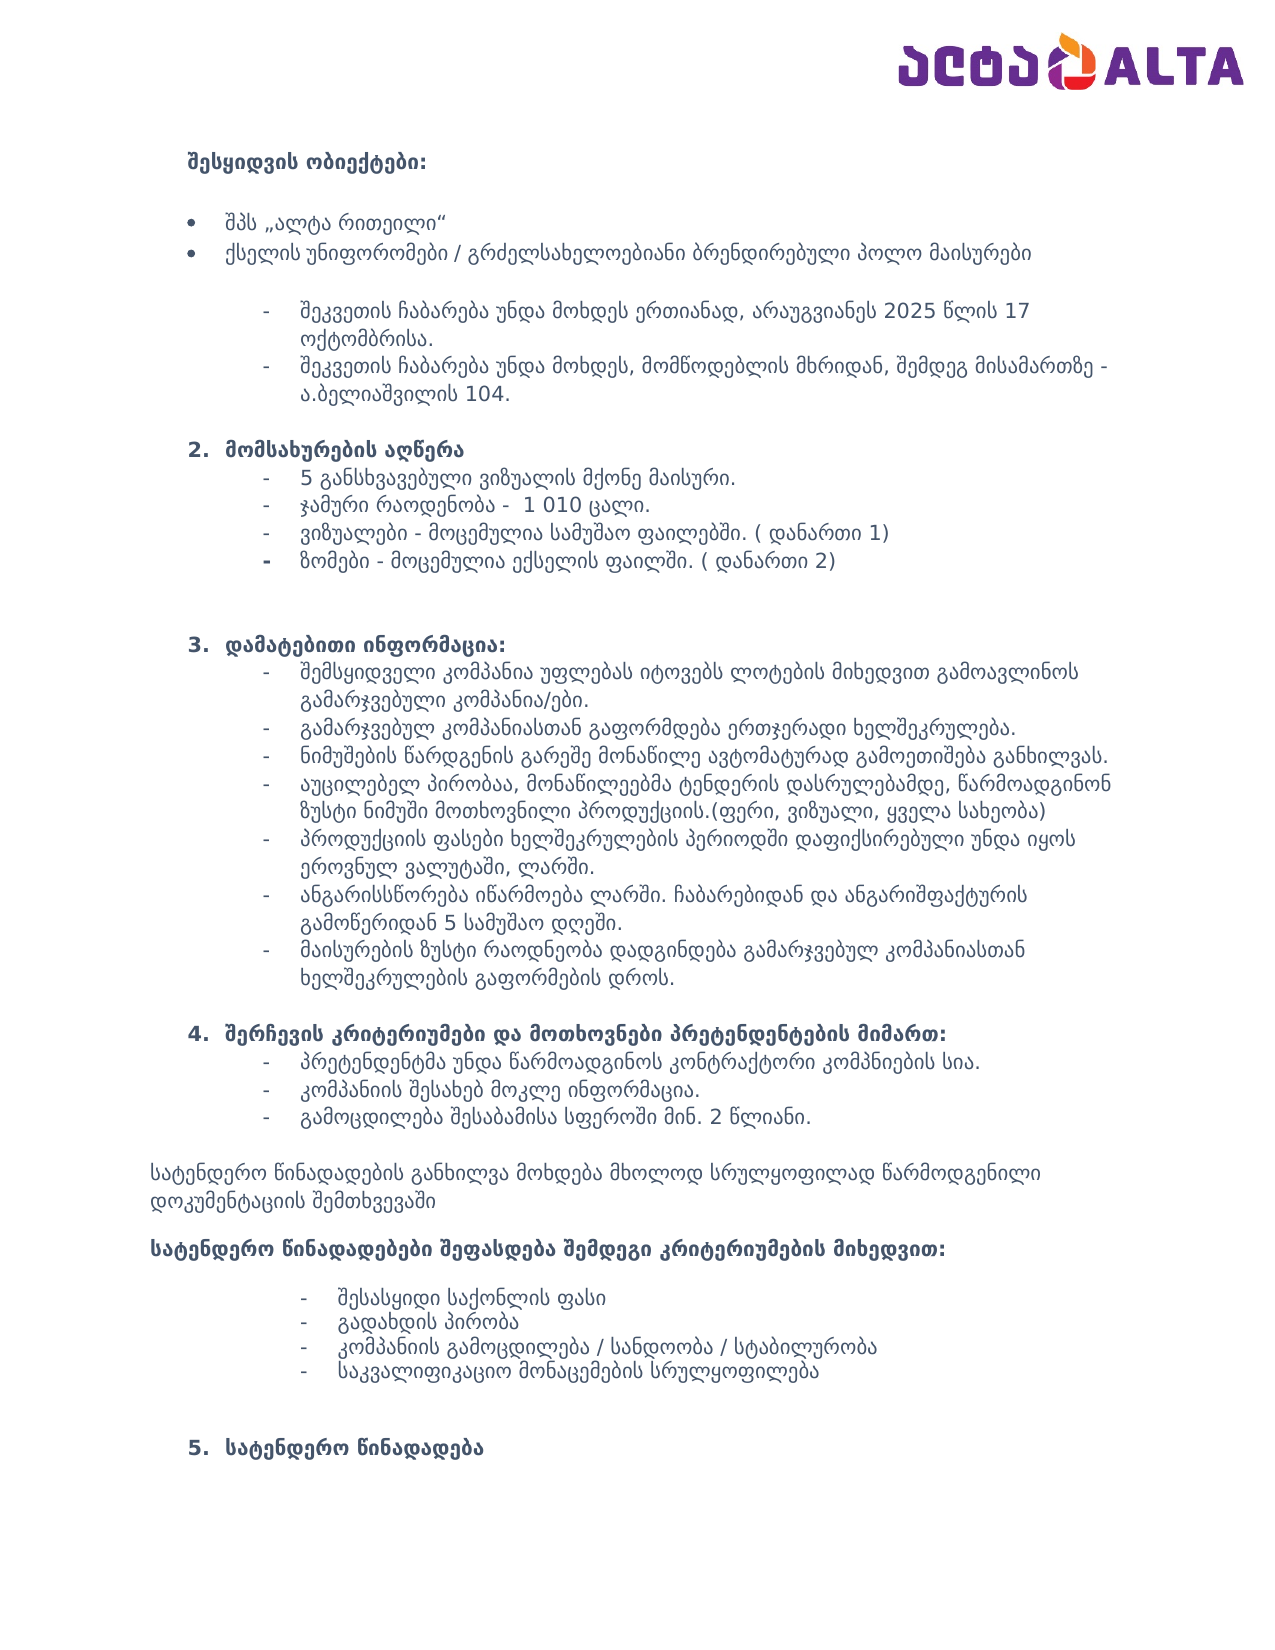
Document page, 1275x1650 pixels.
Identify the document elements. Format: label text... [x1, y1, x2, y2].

list გამოცდილება შესაბამისა სფეროში მინ. 2 წლიანი. [262, 1105, 1125, 1130]
list შერჩევის კრიტერიუმები და მოთხოვნები პრეტენდენტების მიმართ: [187, 1022, 1125, 1046]
list დამატებითი ინფორმაცია: [187, 633, 1125, 657]
list ვიზუალები - მოცემულია სამუშაო ფაილებში. ( დანართი 1) [262, 521, 1125, 546]
list 5 განსხვავებული ვიზუალის მქონე მაისური. [262, 466, 1125, 490]
list ზომები - მოცემულია ექსელის ფაილში. ( დანართი 2) [262, 549, 1125, 573]
picture [898, 32, 1244, 90]
list საკვალიფიკაციო მონაცემების სრულყოფილება [300, 1359, 1125, 1436]
list აუცილებელ პირობაა, მონაწილეებმა ტენდერის დასრულებამდე, წარმოადგინონ ზუსტი ნიმუში მოთხოვნილი პროდუქციის.(ფერი, ვიზუალი, ყველა სახეობა) [262, 772, 1125, 824]
list მომსახურების აღწერა [187, 438, 1125, 462]
list შეკვეთის ჩაბარება უნდა მოხდეს ერთიანად, არაუგვიანეს 2025 წლის 17 ოქტომბრისა. [262, 299, 1125, 351]
list შესასყიდი საქონლის ფასი [300, 1286, 1125, 1310]
text სატენდერო წინადადების განხილვა მოხდება მხოლოდ სრულყოფილად წარმოდგენილი დოკუმენტაციის შემთხვევაში [150, 1161, 1125, 1213]
text შესყიდვის ობიექტები: [187, 150, 1125, 206]
list შეკვეთის ჩაბარება უნდა მოხდეს, მომწოდებლის მხრიდან, შემდეგ მისამართზე - ა.ბელიაშვილის 104. [262, 354, 1125, 407]
list კომპანიის შესახებ მოკლე ინფორმაცია. [262, 1078, 1125, 1102]
list გამარჯვებულ კომპანიასთან გაფორმდება ერთჯერადი ხელშეკრულება. [262, 716, 1125, 740]
list კომპანიის გამოცდილება / სანდოობა / სტაბილურობა [300, 1335, 1125, 1359]
list შემსყიდველი კომპანია უფლებას იტოვებს ლოტების მიხედვით გამოავლინოს გამარჯვებული კომპანია/ები. [262, 660, 1125, 712]
list გადახდის პირობა [300, 1310, 1125, 1335]
list მაისურების ზუსტი რაოდნეობა დადგინდება გამარჯვებულ კომპანიასთან ხელშეკრულების გაფორმების დროს. [262, 938, 1125, 991]
list პროდუქციის ფასები ხელშეკრულების პერიოდში დაფიქსირებული უნდა იყოს ეროვნულ ვალუტაში, ლარში. [262, 827, 1125, 879]
list ნიმუშების წარდგენის გარეშე მონაწილე ავტომატურად გამოეთიშება განხილვას. [262, 744, 1125, 768]
list პრეტენდენტმა უნდა წარმოადგინოს კონტრაქტორი კომპნიების სია. [262, 1050, 1125, 1074]
list შპს „ალტა რითეილი“ [187, 211, 1125, 235]
list ანგარისსწორება იწარმოება ლარში. ჩაბარებიდან და ანგარიშფაქტურის გამოწერიდან 5 სამუშაო დღეში. [262, 883, 1125, 935]
list სატენდერო წინადადება [187, 1436, 1125, 1488]
list ქსელის უნიფორომები / გრძელსახელოებიანი ბრენდირებული პოლო მაისურები [187, 238, 1125, 267]
text სატენდერო წინადადებები შეფასდება შემდეგი კრიტერიუმების მიხედვით: [150, 1237, 1125, 1262]
list ჯამური რაოდენობა - 1 010 ცალი. [262, 493, 1125, 518]
